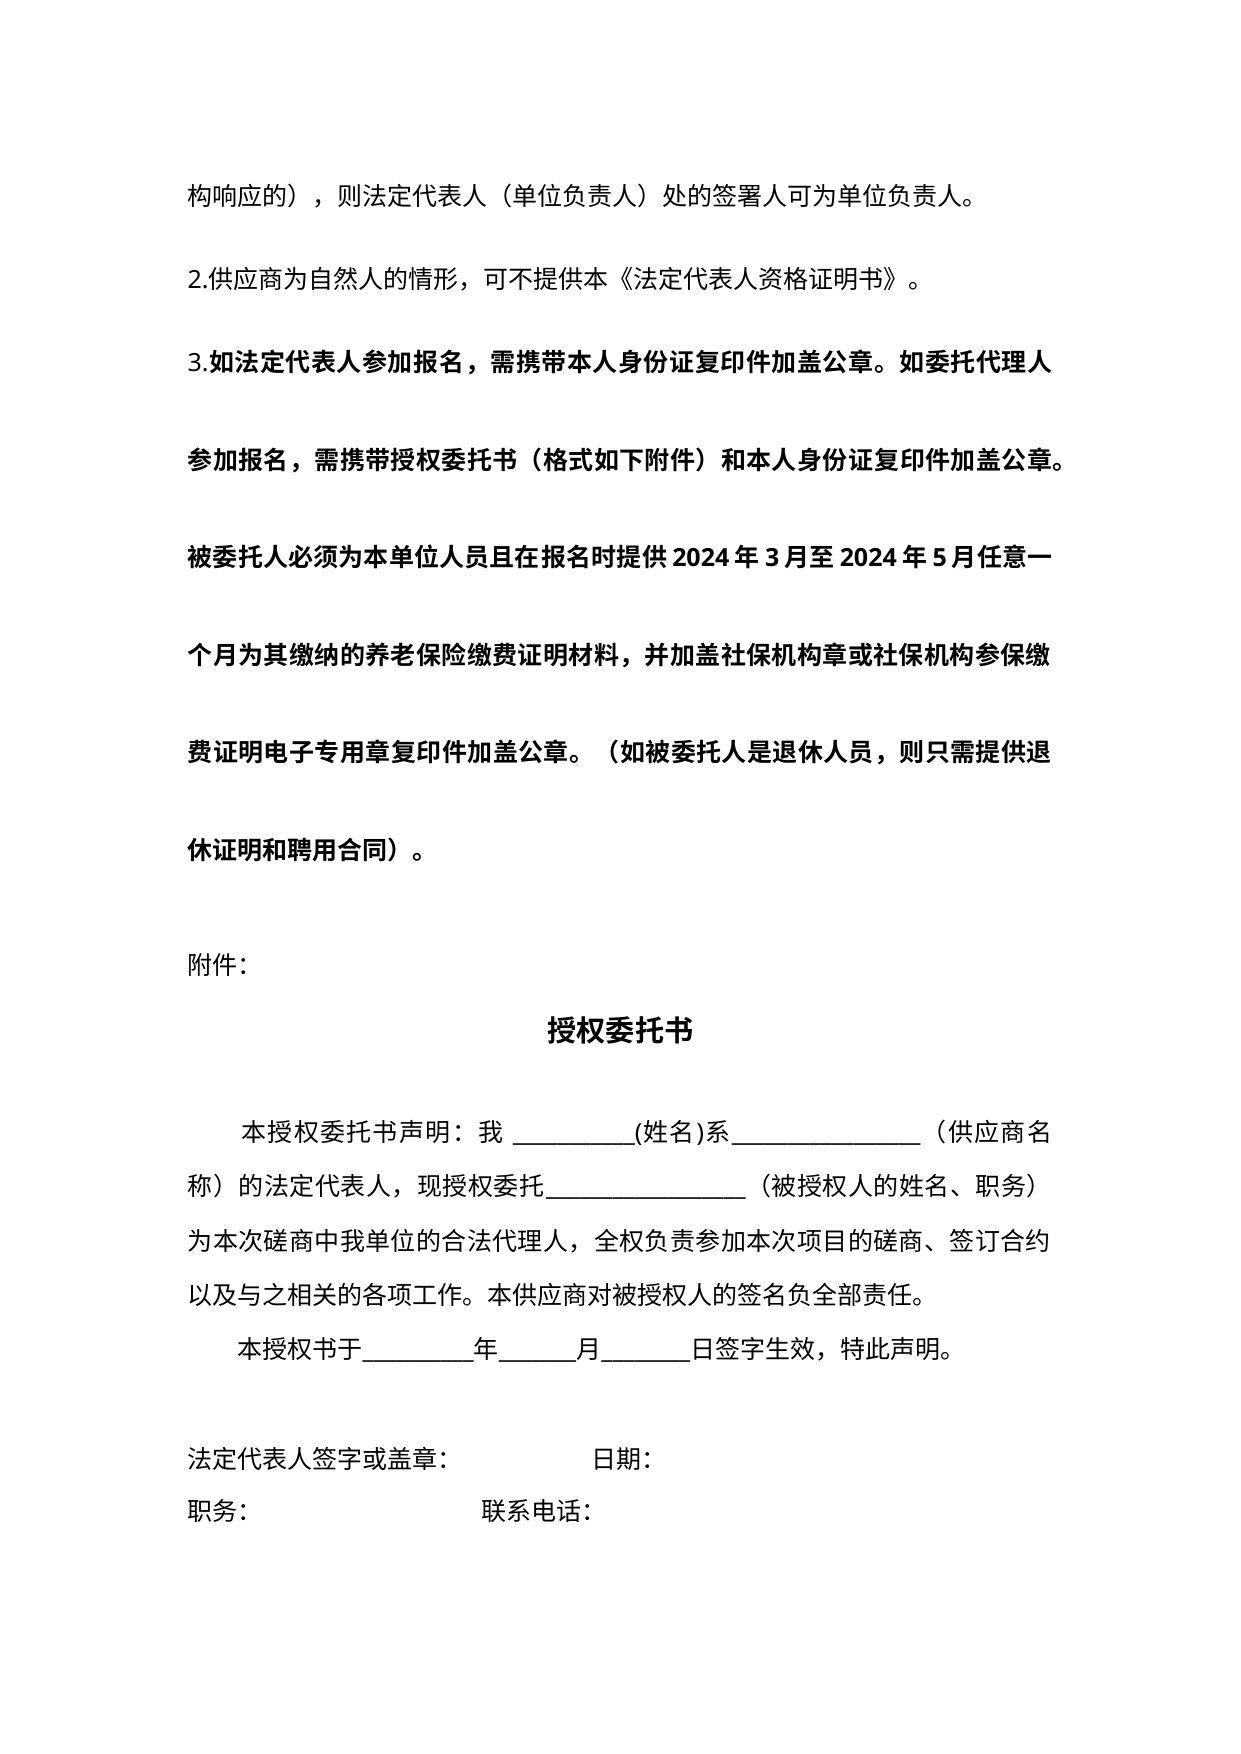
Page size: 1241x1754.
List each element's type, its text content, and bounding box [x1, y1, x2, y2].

text 职务： 联系电话： [187, 1477, 1053, 1542]
text 3.如法定代表人参加报名，需携带本人身份证复印件加盖公章。如委托代理人参加报名，需携带授权委托书（格式如下附件）和本人身份证复印件加盖公章。被委托人必须为本单位人员且在报名时提供2024年3月至2024年5月任意一个月为其缴纳的养老保险缴费证明材料，并加盖社保机构章或社保机构参保缴费证明电子专用章复印件加盖公章。（如被委托人是退休人员，则只需提供退休证明和聘用合同）。 [187, 328, 1053, 881]
text 本授权委托书声明：我 ___________(姓名)系_________________（供应商名称）的法定代表人，现授权委托__________________（被授权人的姓名、职务）为本次磋商中我单位的合法代理人，全权负责参加本次项目的磋商、签订合约以及与之相关的各项工作。本供应商对被授权人的签名负全部责任。 [187, 1112, 1053, 1312]
text 本授权书于__________年_______月________日签字生效，特此声明。 [187, 1330, 1053, 1366]
text 附件： [187, 931, 1053, 996]
text 授权委托书 [187, 996, 1053, 1061]
text 2.供应商为自然人的情形，可不提供本《法定代表人资格证明书》。 [187, 245, 1053, 310]
text 法定代表人签字或盖章： 日期： [187, 1435, 1053, 1477]
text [187, 162, 1053, 227]
